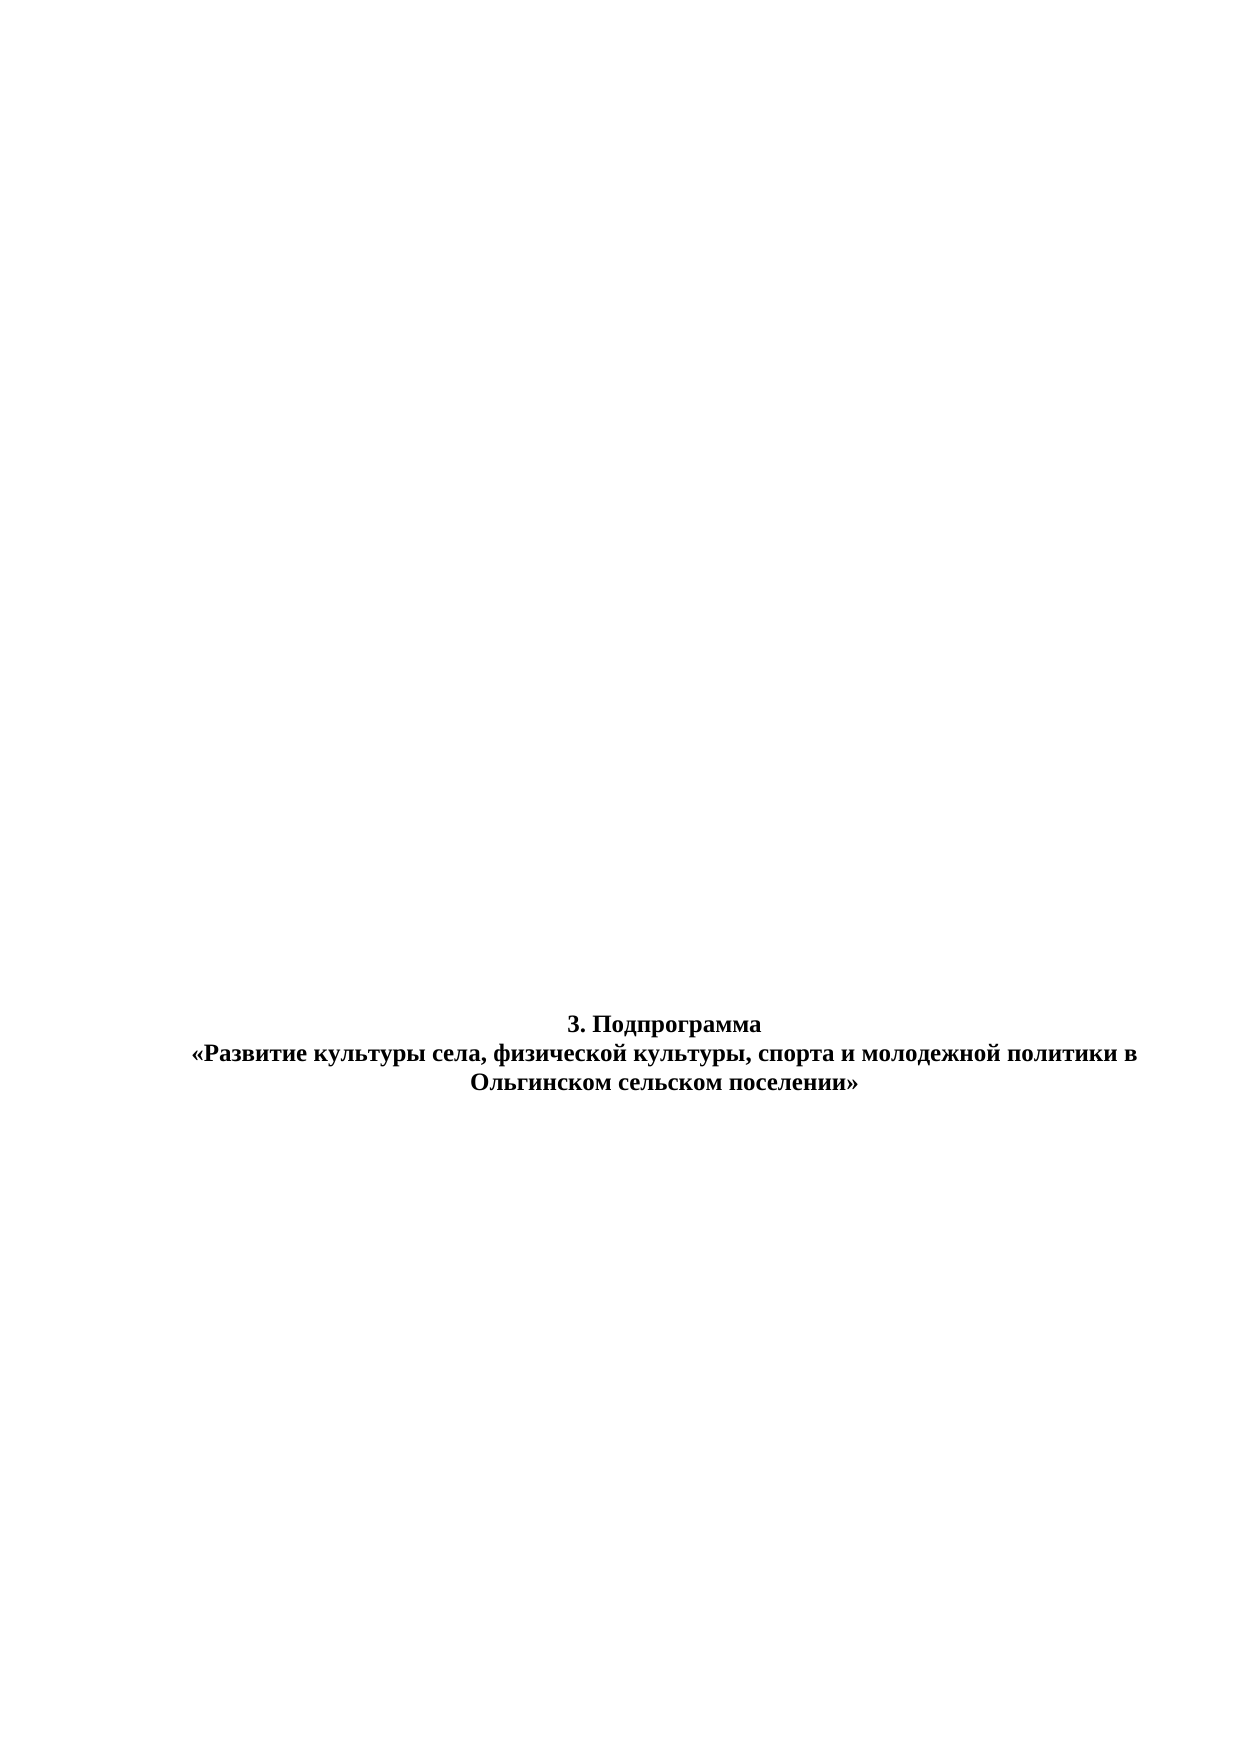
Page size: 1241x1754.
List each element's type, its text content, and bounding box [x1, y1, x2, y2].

text 3. Подпрограмма [177, 1009, 1152, 1038]
text «Развитие культуры села, физической культуры, спорта и молодежной политики в Ольгинском сельском поселении» [177, 1038, 1152, 1096]
